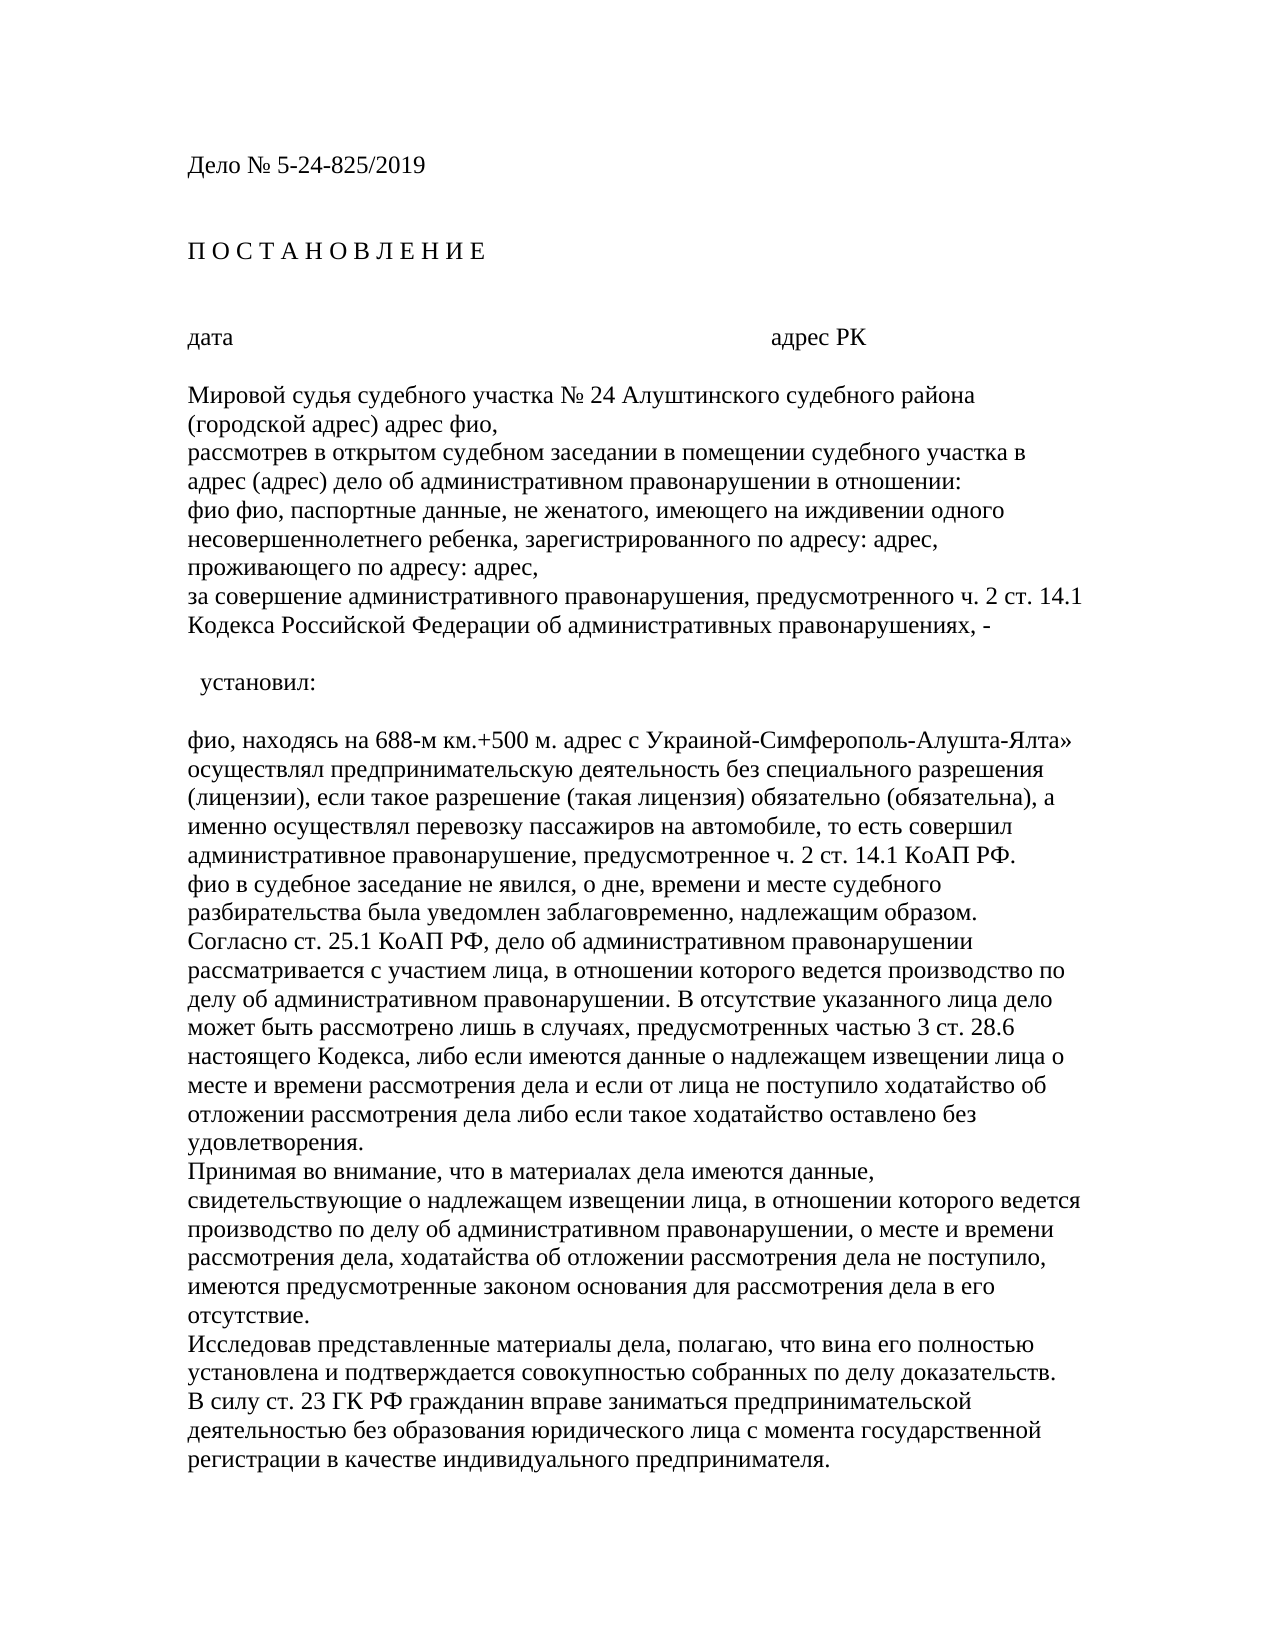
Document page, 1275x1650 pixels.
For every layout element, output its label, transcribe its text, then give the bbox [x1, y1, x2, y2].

text дата адрес РК [187, 322, 1087, 351]
text Согласно ст. 25.1 КоАП РФ, дело об административном правонарушении рассматривается с участием лица, в отношении которого ведется производство по делу об административном правонарушении. В отсутствие указанного лица дело может быть рассмотрено лишь в случаях, предусмотренных частью 3 ст. 28.6 настоящего Кодекса, либо если имеются данные о надлежащем извещении лица о месте и времени рассмотрения дела и если от лица не поступило ходатайство об отложении рассмотрения дела либо если такое ходатайство оставлено без удовлетворения. [187, 926, 1087, 1156]
text Исследовав представленные материалы дела, полагаю, что вина его полностью установлена и подтверждается совокупностью собранных по делу доказательств. [187, 1329, 1087, 1386]
text фио фио, паспортные данные, не женатого, имеющего на иждивении одного несовершеннолетнего ребенка, зарегистрированного по адресу: адрес, проживающего по адресу: адрес, [187, 495, 1087, 581]
text рассмотрев в открытом судебном заседании в помещении судебного участка в адрес (адрес) дело об административном правонарушении в отношении: [187, 437, 1087, 495]
text Принимая во внимание, что в материалах дела имеются данные, свидетельствующие о надлежащем извещении лица, в отношении которого ведется производство по делу об административном правонарушении, о месте и времени рассмотрения дела, ходатайства об отложении рассмотрения дела не поступило, имеются предусмотренные законом основания для рассмотрения дела в его отсутствие. [187, 1156, 1087, 1329]
text фио, находясь на 688-м км.+500 м. адрес с Украиной-Симферополь-Алушта-Ялта» осуществлял предпринимательскую деятельность без специального разрешения (лицензии), если такое разрешение (такая лицензия) обязательно (обязательна), а именно осуществлял перевозку пассажиров на автомобиле, то есть совершил административное правонарушение, предусмотренное ч. 2 ст. 14.1 КоАП РФ. [187, 725, 1087, 869]
text Дело № 5-24-825/2019 [187, 150, 1087, 179]
text установил: [187, 667, 1087, 696]
text В силу ст. 23 ГК РФ гражданин вправе заниматься предпринимательской деятельностью без образования юридического лица с момента государственной регистрации в качестве индивидуального предпринимателя. [187, 1386, 1087, 1472]
text Мировой судья судебного участка № 24 Алуштинского судебного района (городской адрес) адрес фио, [187, 380, 1087, 437]
text за совершение административного правонарушения, предусмотренного ч. 2 ст. 14.1 Кодекса Российской Федерации об административных правонарушениях, - [187, 581, 1087, 639]
text фио в судебное заседание не явился, о дне, времени и месте судебного разбирательства была уведомлен заблаговременно, надлежащим образом. [187, 869, 1087, 926]
text П О С Т А Н О В Л Е Н И Е [187, 236, 1087, 265]
